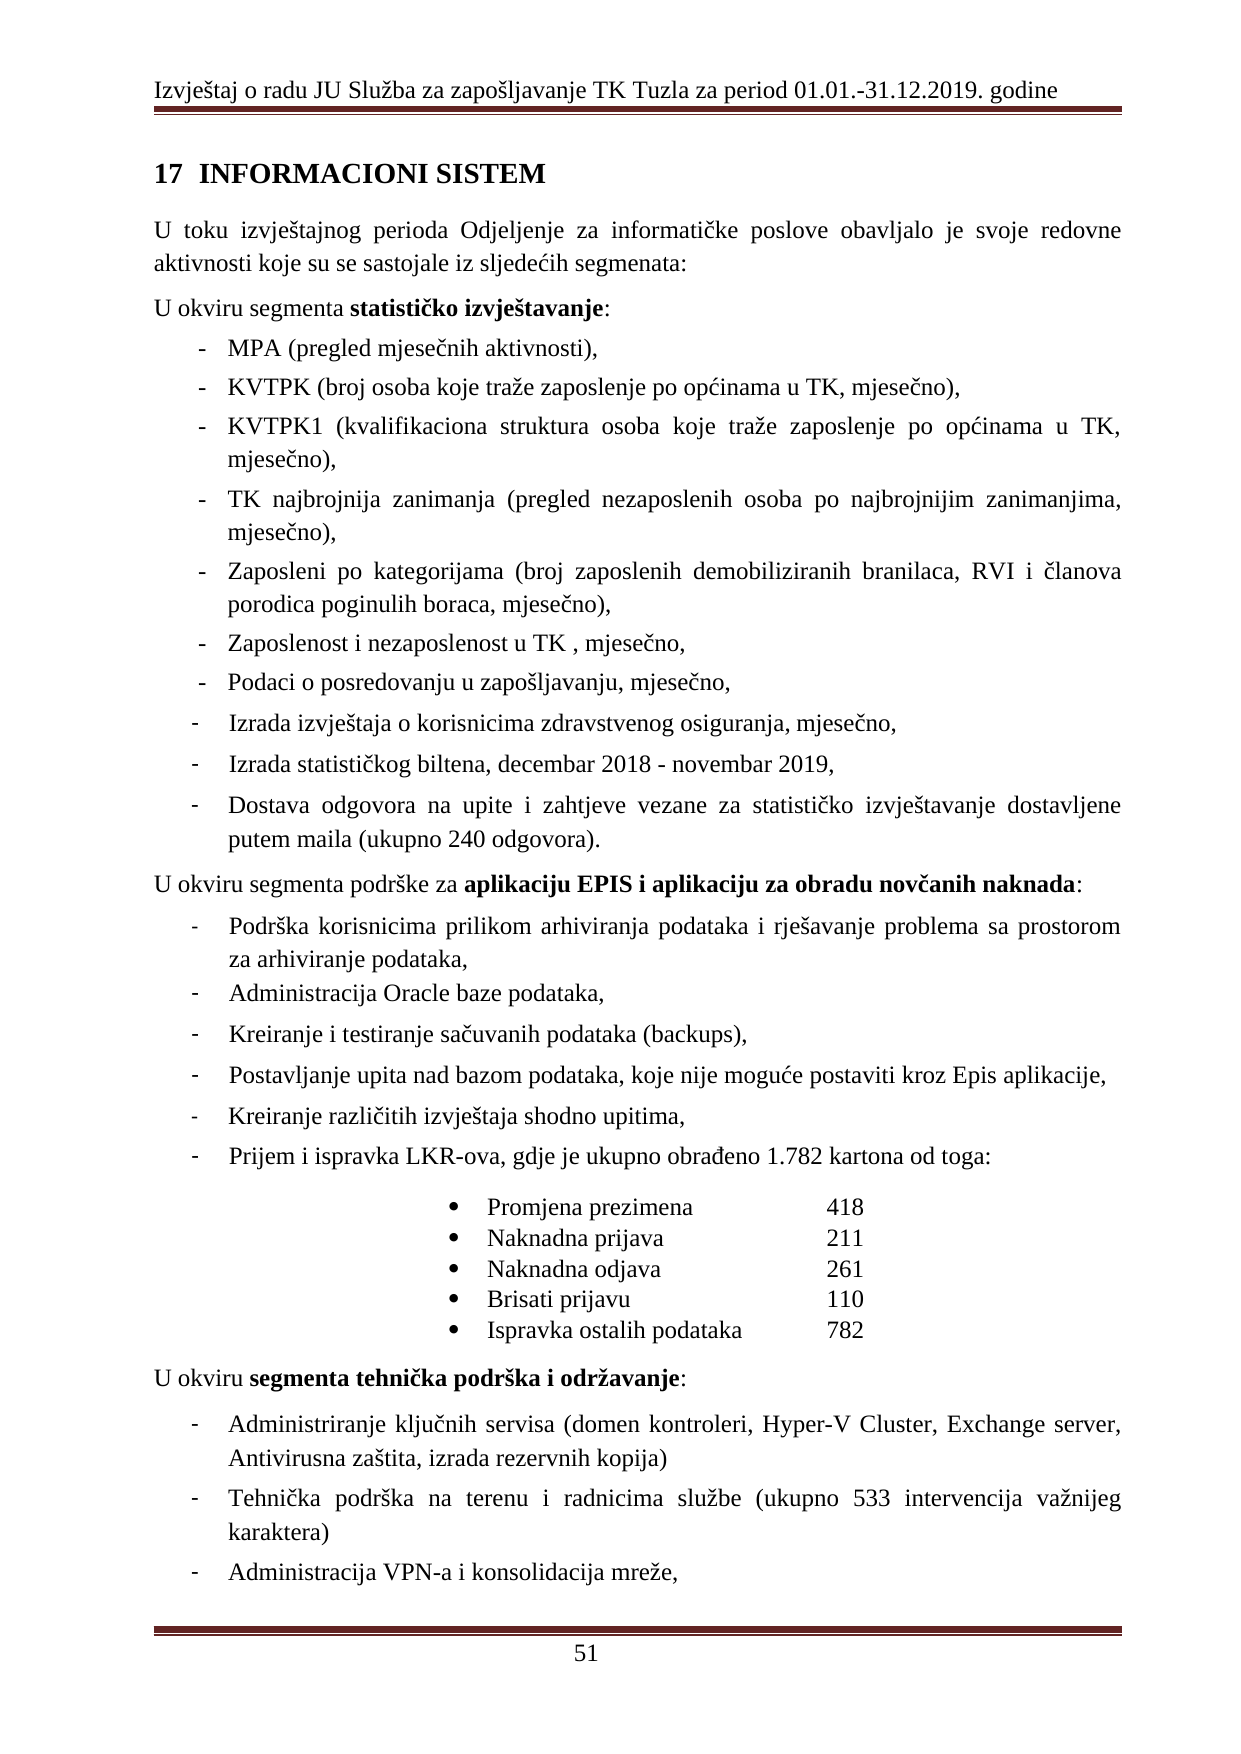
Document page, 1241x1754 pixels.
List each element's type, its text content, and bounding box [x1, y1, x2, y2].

text U okviru segmenta podrške za aplikaciju EPIS i aplikaciju za obradu novčanih naknada: [153, 869, 1122, 898]
list Izrada statističkog biltena, decembar 2018 - novembar 2019, [191, 748, 1122, 778]
table_cell Naknadna odjava [401, 1254, 773, 1284]
table_cell Ispravka ostalih podataka [401, 1315, 773, 1350]
text - TK najbrojnija zanimanja (pregled nezaposlenih osoba po najbrojnijim zanimanjima, mjesečno), [198, 484, 1122, 545]
table_cell Naknadna prijava [401, 1223, 773, 1254]
table_header Promjena prezimena [401, 1192, 773, 1223]
subtitle INFORMACIONI SISTEM [153, 156, 1122, 190]
text U okviru segmenta tehnička podrška i održavanje: [153, 1363, 1122, 1391]
text - Podaci o posredovanju u zapošljavanju, mjesečno, [198, 667, 1122, 696]
table_cell 261 [773, 1254, 875, 1284]
list Izrada izvještaja o korisnicima zdravstvenog osiguranja, mjesečno, [191, 707, 1122, 737]
text - KVTPK1 (kvalifikaciona struktura osoba koje traže zaposlenje po općinama u TK, mjesečno), [198, 411, 1122, 473]
table_cell 211 [773, 1223, 875, 1254]
text - Zaposleni po kategorijama (broj zaposlenih demobiliziranih branilaca, RVI i članova porodica poginulih boraca, mjesečno), [198, 556, 1122, 618]
text - Zaposlenost i nezaposlenost u TK , mjesečno, [198, 628, 1122, 657]
list Administriranje ključnih servisa (domen kontroleri, Hyper-V Cluster, Exchange server, Antivirusna zaštita, izrada rezervnih kopija) [191, 1408, 1122, 1472]
text - KVTPK (broj osoba koje traže zaposlenje po općinama u TK, mjesečno), [198, 372, 1122, 401]
list Prijem i ispravka LKR-ova, gdje je ukupno obrađeno 1.782 kartona od toga: [191, 1141, 1122, 1171]
list Postavljanje upita nad bazom podataka, koje nije moguće postaviti kroz Epis aplikacije, [191, 1060, 1122, 1090]
table_cell Brisati prijavu [401, 1284, 773, 1315]
list Kreiranje i testiranje sačuvanih podataka (backups), [191, 1018, 1122, 1049]
list Kreiranje različitih izvještaja shodno upitima, [191, 1101, 1122, 1130]
list Dostava odgovora na upite i zahtjeve vezane za statističko izvještavanje dostavljene putem maila (ukupno 240 odgovora). [191, 789, 1122, 853]
table_cell 782 [773, 1315, 875, 1350]
text U toku izvještajnog perioda Odjeljenje za informatičke poslove obavljalo je svoje redovne aktivnosti koje su se sastojale iz sljedećih segmenata: [153, 215, 1122, 277]
text - MPA (pregled mjesečnih aktivnosti), [198, 333, 1122, 362]
list Administracija Oracle baze podataka, [191, 977, 1122, 1008]
list Tehnička podrška na terenu i radnicima službe (ukupno 533 intervencija važnijeg karaktera) [191, 1482, 1122, 1546]
list Administracija VPN-a i konsolidacija mreže, [191, 1556, 1122, 1587]
table_header 418 [773, 1192, 875, 1223]
table_cell 110 [773, 1284, 875, 1315]
list Podrška korisnicima prilikom arhiviranja podataka i rješavanje problema sa prostorom za arhiviranje podataka, [191, 911, 1122, 973]
text U okviru segmenta statističko izvještavanje: [153, 293, 1122, 322]
